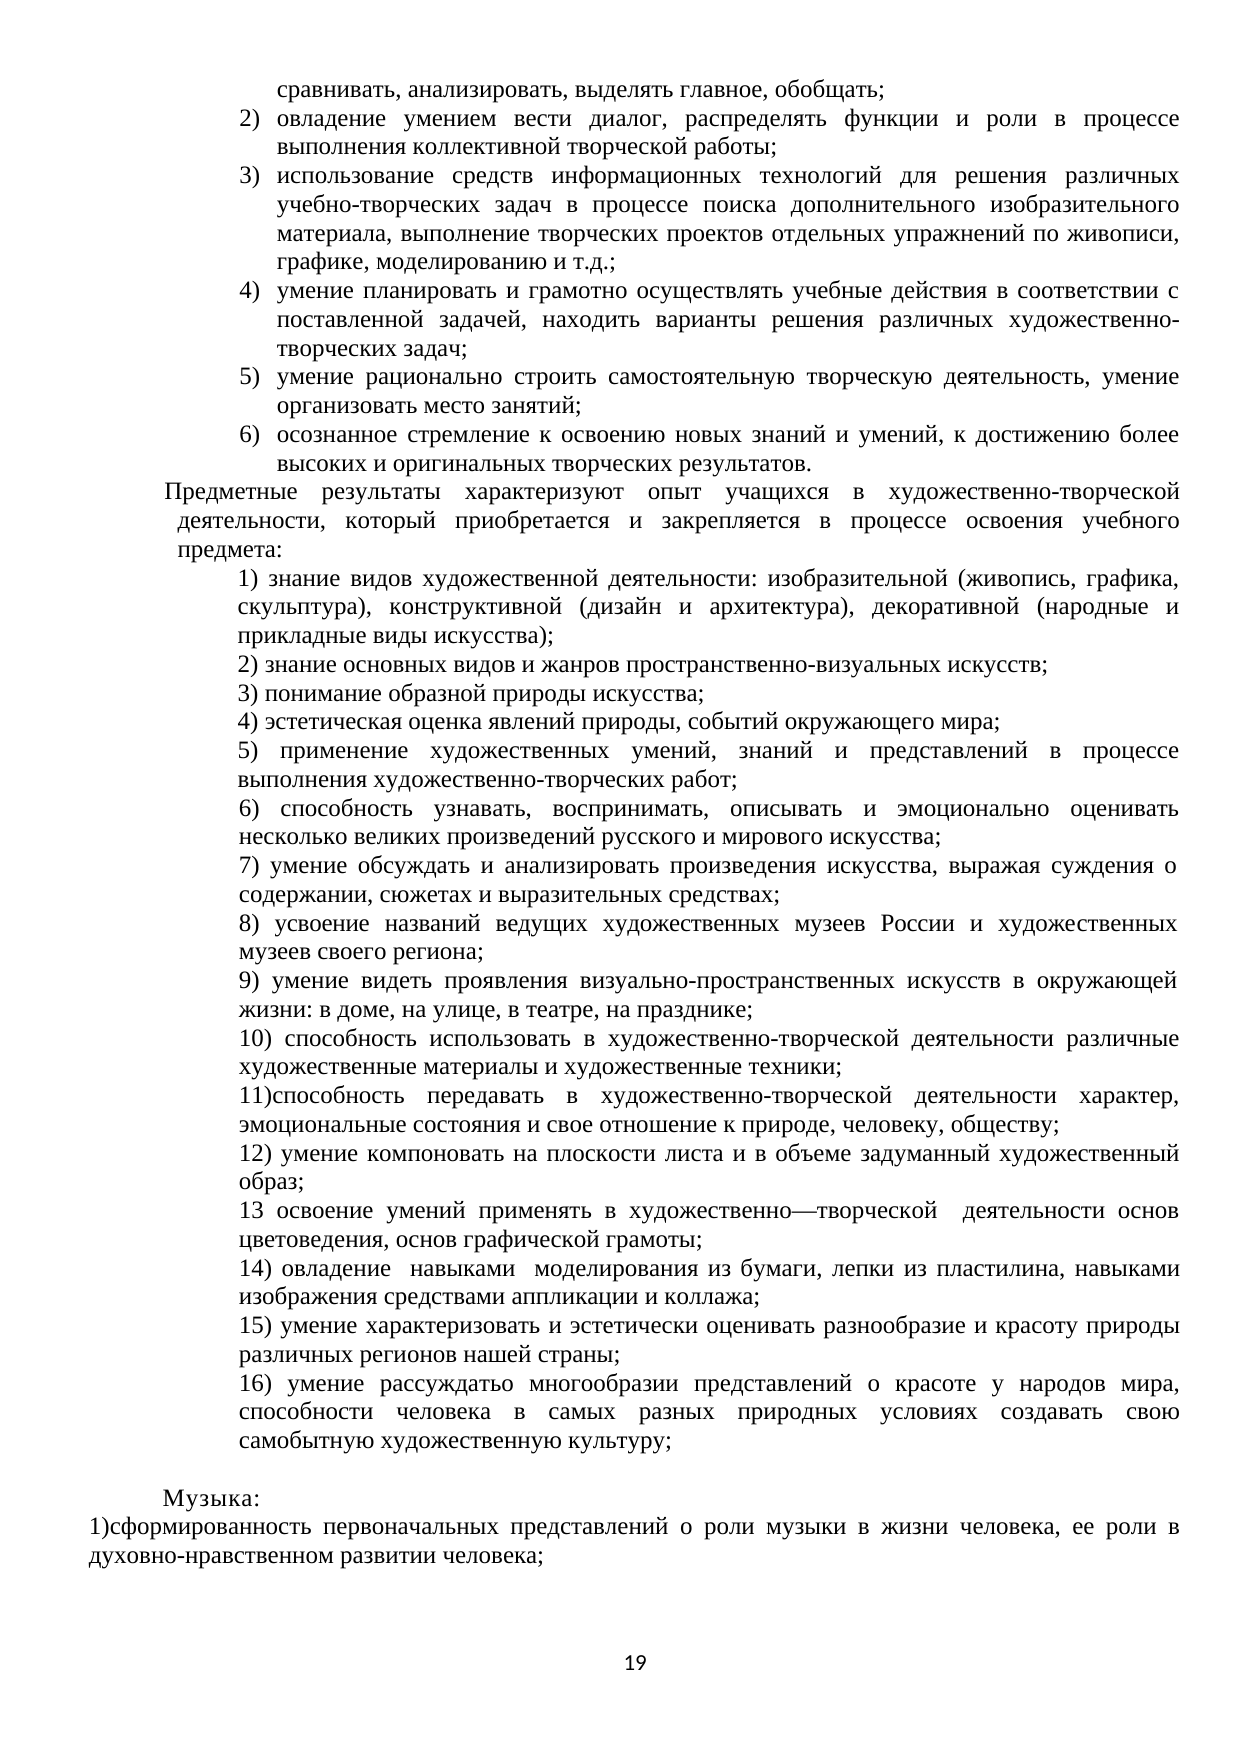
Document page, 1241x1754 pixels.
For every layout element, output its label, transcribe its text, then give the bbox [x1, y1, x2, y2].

text 3) понимание образной природы искусства; [237, 678, 1180, 706]
text 14) овладение навыками моделирования из бумаги, лепки из пластилина, навыками изображения средствами аппликации и коллажа; [239, 1253, 1181, 1310]
text 9) умение видеть проявления визуально-пространственных искусств в окружающей жизни: в доме, на улице, в театре, на празднике; [239, 965, 1178, 1023]
text 15) умение характеризовать и эстетически оценивать разнообразие и красоту природы различных регионов нашей страны; [239, 1310, 1181, 1368]
text 13 освоение умений применять в художественно—творческой деятельности основ цветоведения, основ графической грамоты; [239, 1195, 1180, 1253]
text 4) эстетическая оценка явлений природы, событий окружающего мира; [237, 706, 1180, 735]
list использование средств информационных технологий для решения различных учебно-творческих задач в процессе поиска дополнительного изобразительного материала, выполнение творческих проектов отдельных упражнений по живописи, графике, моделированию и т.д.; [239, 160, 1180, 275]
text 10) способность использовать в художественно-творческой деятельности различные художественные материалы и художественные техники; [239, 1023, 1180, 1080]
list умение планировать и грамотно осуществлять учебные действия в соответствии с поставленной задачей, находить варианты решения различных художественно-творческих задач; [239, 275, 1180, 361]
text 2) знание основных видов и жанров пространственно-визуальных искусств; [237, 649, 1180, 678]
text 8) усвоение названий ведущих художественных музеев России и художественных музеев своего региона; [239, 908, 1177, 965]
list овладение умением вести диалог, распределять функции и роли в процессе выполнения коллективной творческой работы; [239, 103, 1180, 160]
text 7) умение обсуждать и анализировать произведения искусства, выражая суждения о содержании, сюжетах и выразительных средствах; [239, 850, 1177, 908]
text 1) знание видов художественной деятельности: изобразительной (живопись, графика, скульптура), конструктивной (дизайн и архитектура), декоративной (народные и прикладные виды искусства); [237, 563, 1180, 649]
text 16) умение рассуждатьо многообразии представлений о красоте у народов мира, способности человека в самых разных природных условиях создавать свою самобытную художественную культуру; [239, 1368, 1181, 1454]
text 6) способность узнавать, воспринимать, описывать и эмоционально оценивать несколько великих произведений русского и мирового искусства; [239, 793, 1180, 850]
text 12) умение компоновать на плоскости листа и в объеме задуманный художественный образ; [239, 1138, 1180, 1195]
text 11)способность передавать в художественно-творческой деятельности характер, эмоциональные состояния и свое отношение к природе, человеку, обществу; [239, 1080, 1180, 1138]
text 1)сформированность первоначальных представлений о роли музыки в жизни человека, ее роли в духовно-нравственном развитии человека; [89, 1511, 1181, 1569]
list осознанное стремление к освоению новых знаний и умений, к достижению более высоких и оригинальных творческих результатов. [239, 419, 1180, 476]
text Предметные результаты характеризуют опыт учащихся в художественно-творческой деятельности, который приобретается и закрепляется в процессе освоения учебного предмета: [164, 476, 1180, 563]
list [239, 74, 1180, 103]
text 5) применение художественных умений, знаний и представлений в процессе выполнения художественно-творческих работ; [237, 735, 1180, 793]
list умение рационально строить самостоятельную творческую деятельность, умение организовать место занятий; [239, 361, 1180, 419]
text Музыка: [89, 1483, 1181, 1511]
